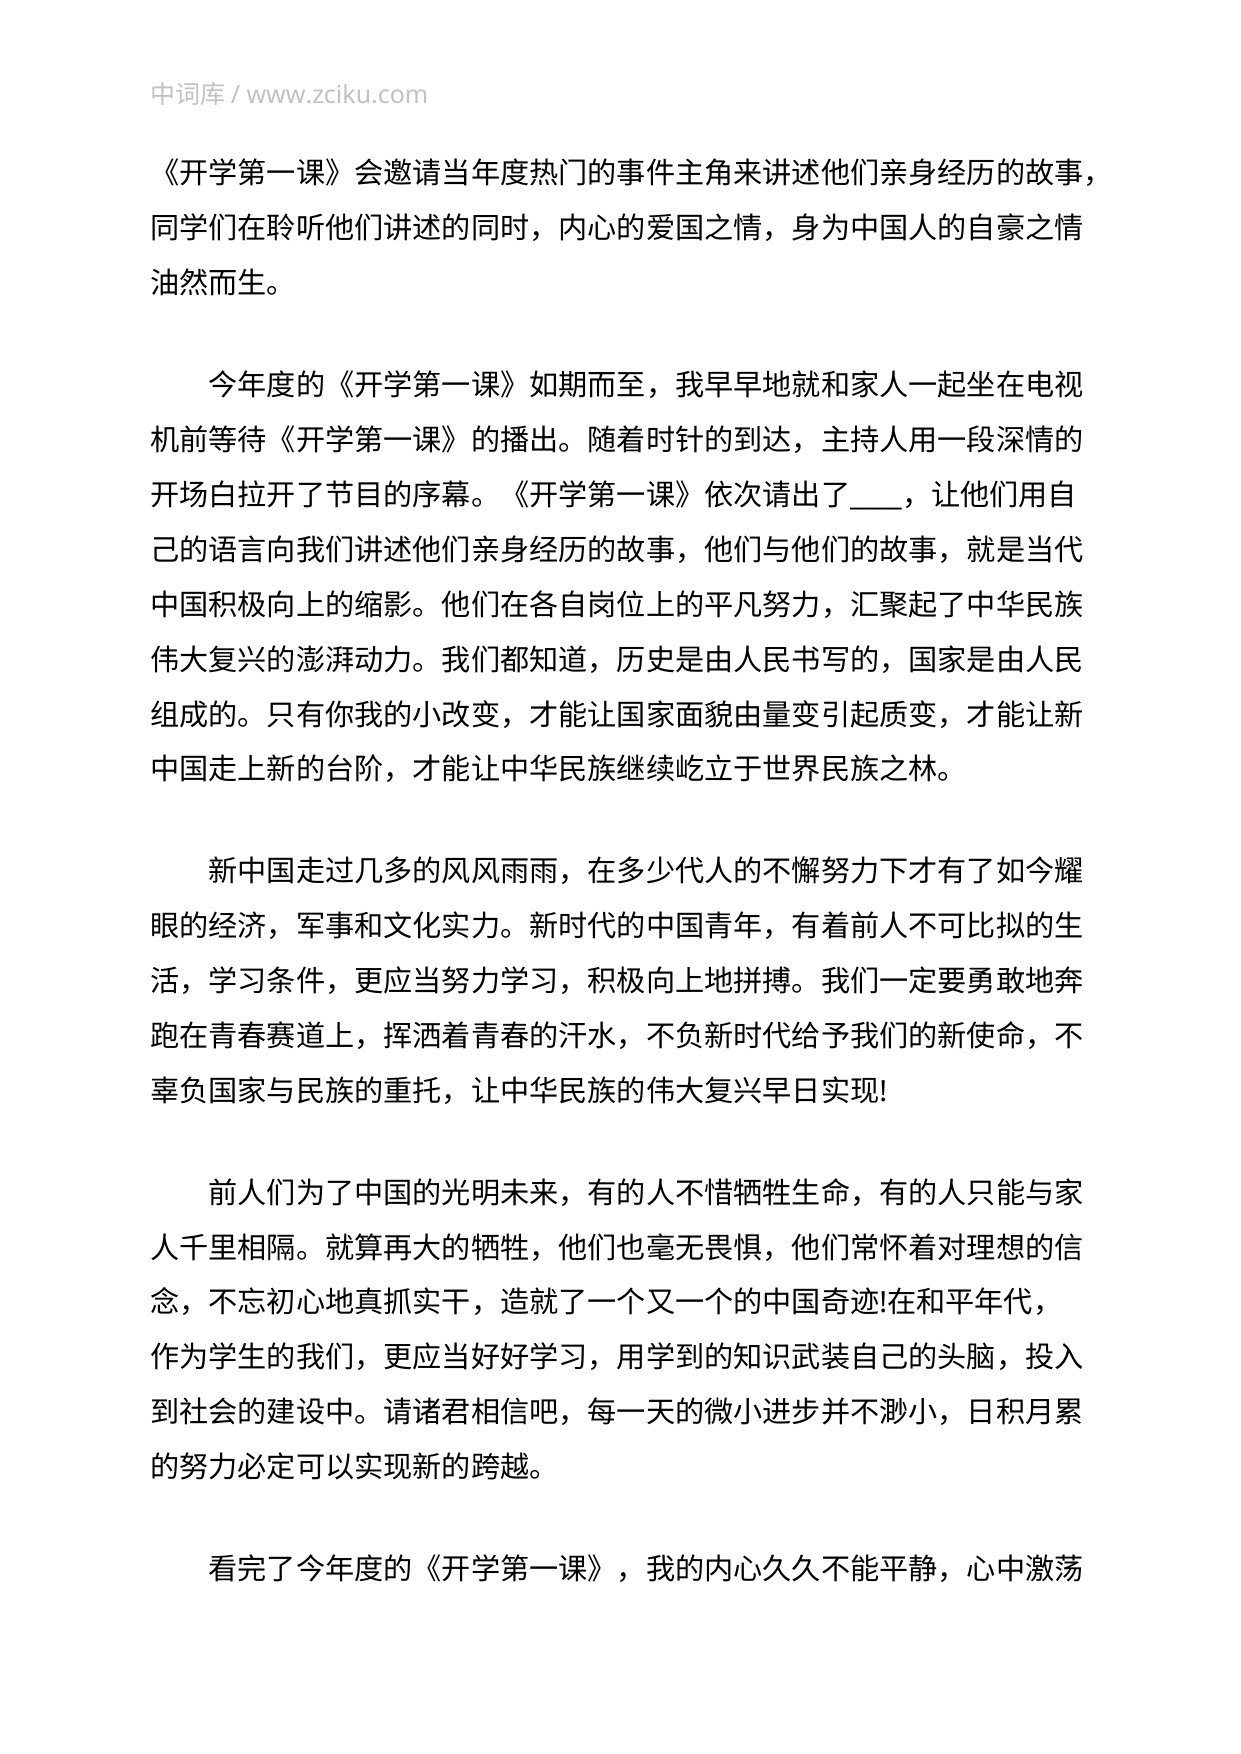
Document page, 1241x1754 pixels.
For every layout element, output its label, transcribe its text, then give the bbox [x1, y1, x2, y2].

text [150, 1546, 1090, 1588]
text 前人们为了中国的光明未来，有的人不惜牺牲生命，有的人只能与家人千里相隔。就算再大的牺牲，他们也毫无畏惧，他们常怀着对理想的信念，不忘初心地真抓实干，造就了一个又一个的中国奇迹!在和平年代，作为学生的我们，更应当好好学习，用学到的知识武装自己的头脑，投入到社会的建设中。请诸君相信吧，每一天的微小进步并不渺小，日积月累的努力必定可以实现新的跨越。 [150, 1169, 1090, 1486]
text 新中国走过几多的风风雨雨，在多少代人的不懈努力下才有了如今耀眼的经济，军事和文化实力。新时代的中国青年，有着前人不可比拟的生活，学习条件，更应当努力学习，积极向上地拼搏。我们一定要勇敢地奔跑在青春赛道上，挥洒着青春的汗水，不负新时代给予我们的新使命，不辜负国家与民族的重托，让中华民族的伟大复兴早日实现! [150, 848, 1090, 1110]
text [150, 150, 1090, 302]
text 今年度的《开学第一课》如期而至，我早早地就和家人一起坐在电视机前等待《开学第一课》的播出。随着时针的到达，主持人用一段深情的开场白拉开了节目的序幕。《开学第一课》依次请出了____，让他们用自己的语言向我们讲述他们亲身经历的故事，他们与他们的故事，就是当代中国积极向上的缩影。他们在各自岗位上的平凡努力，汇聚起了中华民族伟大复兴的澎湃动力。我们都知道，历史是由人民书写的，国家是由人民组成的。只有你我的小改变，才能让国家面貌由量变引起质变，才能让新中国走上新的台阶，才能让中华民族继续屹立于世界民族之林。 [150, 362, 1090, 788]
